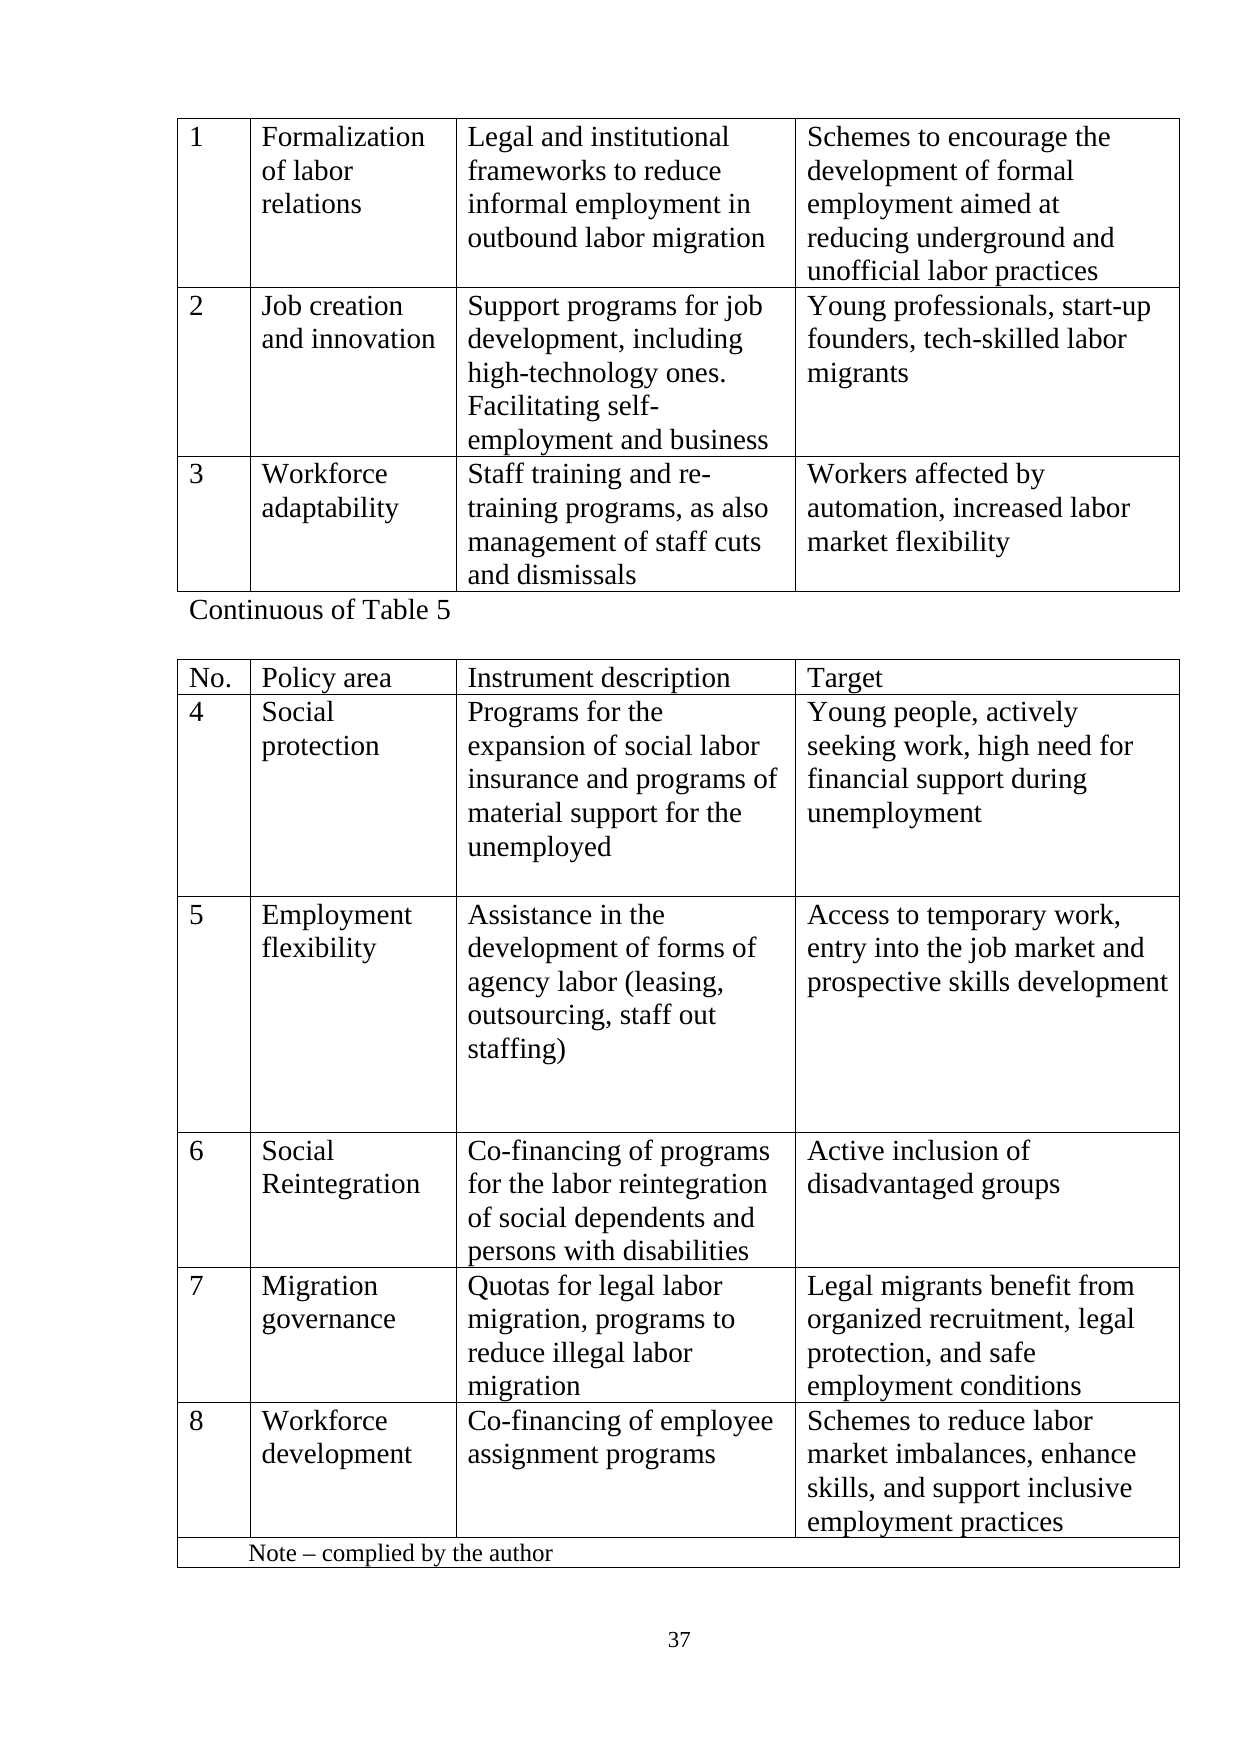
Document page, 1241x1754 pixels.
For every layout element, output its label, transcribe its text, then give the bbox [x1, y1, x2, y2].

table_cell Staff training and re-training programs, as also management of staff cuts and dismissals [457, 457, 795, 591]
table_cell Social protection [251, 695, 456, 896]
table_cell Employment flexibility [251, 897, 456, 1132]
table_cell Programs for the expansion of social labor insurance and programs of material support for the unemployed [457, 695, 795, 896]
table_cell No. [178, 660, 250, 693]
table_cell Young professionals, start-up founders, tech-skilled labor migrants [796, 288, 1179, 456]
table_cell 5 [178, 897, 250, 1132]
table_cell Active inclusion of disadvantaged groups [796, 1133, 1179, 1267]
table_cell Instrument description [457, 660, 795, 693]
table_cell Job creation and innovation [251, 288, 456, 456]
table_cell 3 [178, 457, 250, 591]
table_cell Legal and institutional frameworks to reduce informal employment in outbound labor migration [457, 119, 795, 287]
table_cell Schemes to reduce labor market imbalances, enhance skills, and support inclusive employment practices [796, 1403, 1179, 1537]
table_cell 1 [178, 119, 250, 287]
table_cell 2 [178, 288, 250, 456]
table_cell Migration governance [251, 1268, 456, 1402]
table_cell 7 [178, 1268, 250, 1402]
table_cell Formalization of labor relations [251, 119, 456, 287]
table_cell Target [796, 660, 1179, 693]
table_cell Workforce development [251, 1403, 456, 1537]
table_cell Access to temporary work, entry into the job market and prospective skills development [796, 897, 1179, 1132]
table_cell Co-financing of employee assignment programs [457, 1403, 795, 1537]
table_cell Quotas for legal labor migration, programs to reduce illegal labor migration [457, 1268, 795, 1402]
table_cell Co-financing of programs for the labor reintegration of social dependents and persons with disabilities [457, 1133, 795, 1267]
table_cell Legal migrants benefit from organized recruitment, legal protection, and safe employment conditions [796, 1268, 1179, 1402]
table_cell Note – complied by the author [178, 1538, 1179, 1567]
table_cell 8 [178, 1403, 250, 1537]
table_cell Schemes to encourage the development of formal employment aimed at reducing underground and unofficial labor practices [796, 119, 1179, 287]
table_cell Continuous of Table 5 [178, 592, 1180, 659]
table_cell 4 [178, 695, 250, 896]
table_cell Policy area [251, 660, 456, 693]
table_cell Social Reintegration [251, 1133, 456, 1267]
table_cell Assistance in the development of forms of agency labor (leasing, outsourcing, staff out staffing) [457, 897, 795, 1132]
table_cell Workers affected by automation, increased labor market flexibility [796, 457, 1179, 591]
table_cell Young people, actively seeking work, high need for financial support during unemployment [796, 695, 1179, 896]
table_cell Workforce adaptability [251, 457, 456, 591]
table_cell 6 [178, 1133, 250, 1267]
table_cell Support programs for job development, including high-technology ones. Facilitating self-employment and business [457, 288, 795, 456]
